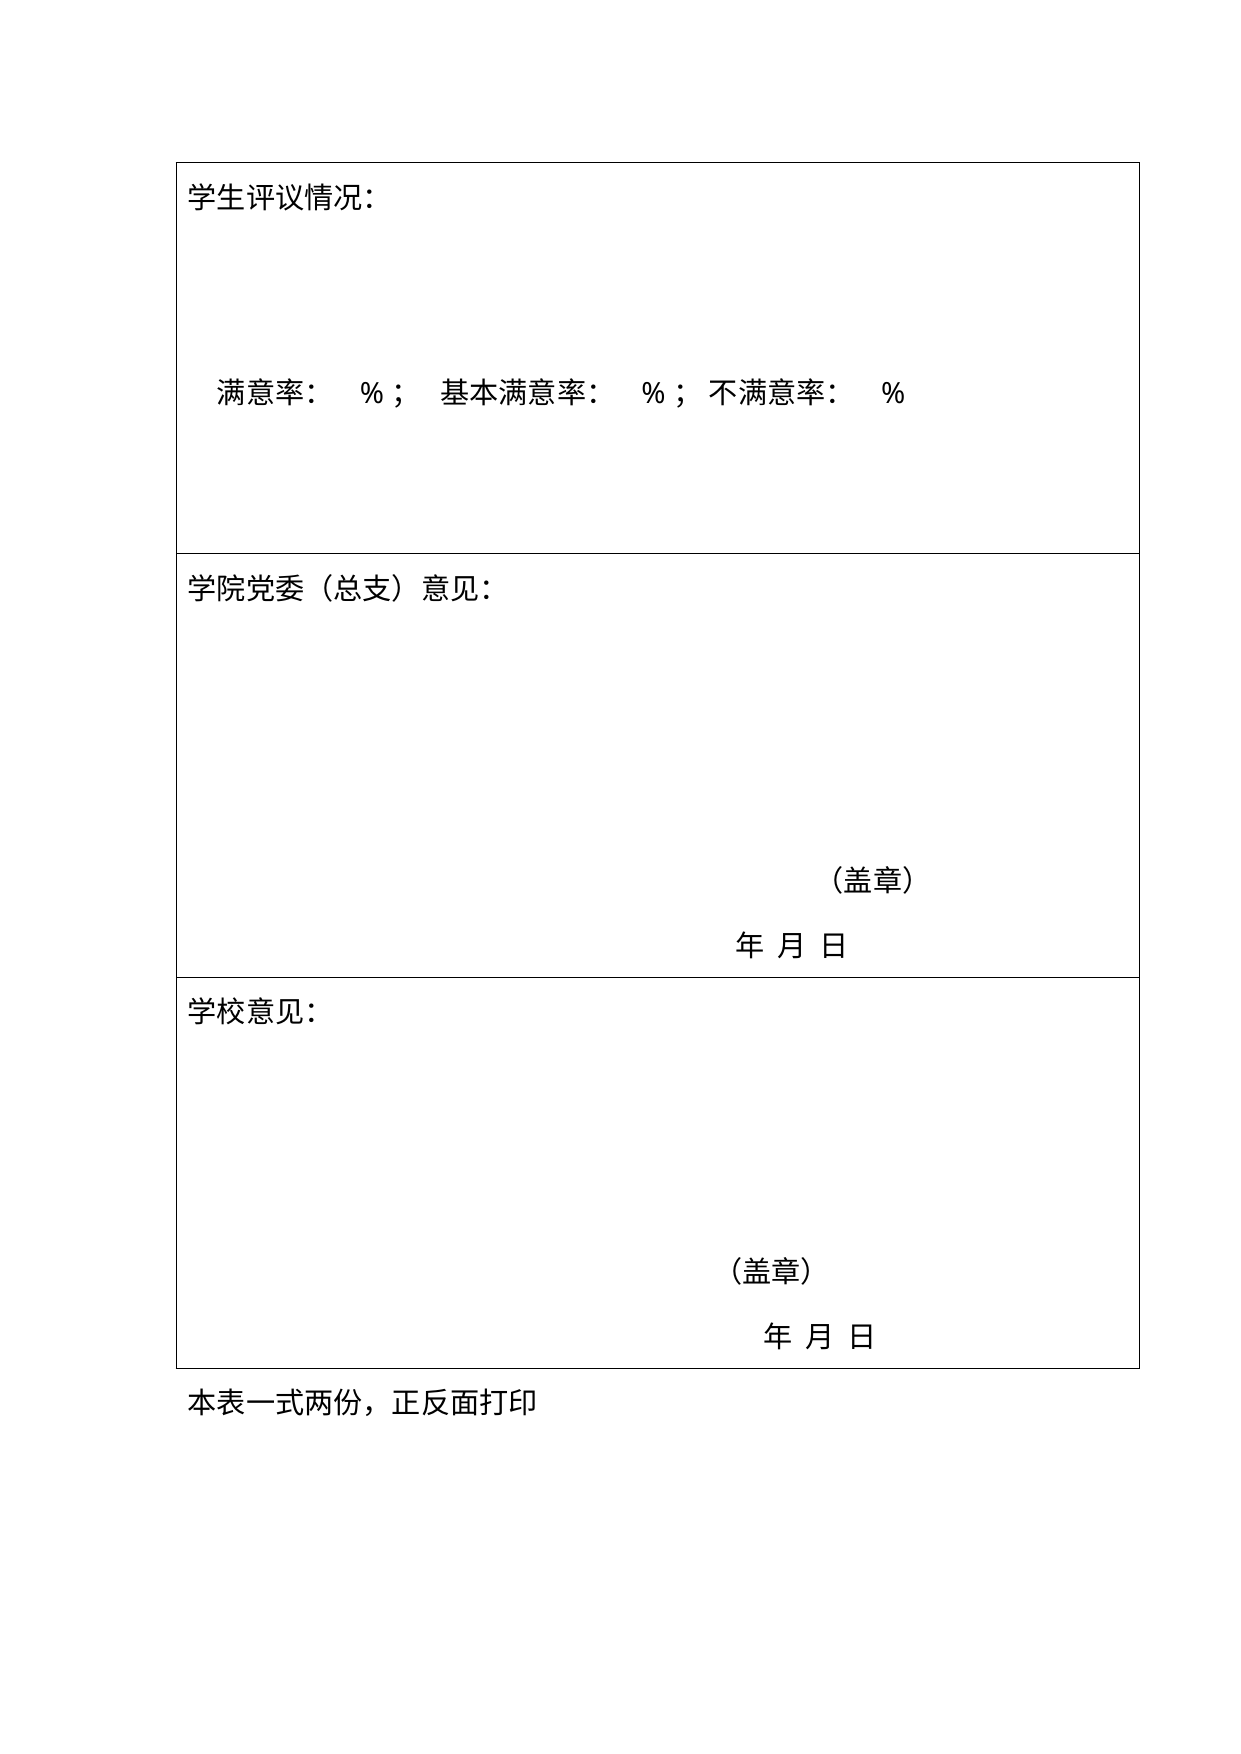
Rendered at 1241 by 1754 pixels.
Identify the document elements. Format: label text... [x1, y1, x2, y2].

table_header 学生评议情况： 满意率： % ； 基本满意率： % ； 不满意率： % [177, 163, 1139, 553]
table_cell 学校意见： （盖章） 年 月 日 [177, 978, 1139, 1368]
text 本表一式两份，正反面打印 [187, 1369, 1053, 1434]
table_cell 学院党委（总支）意见： （盖章） 年 月 日 [177, 554, 1139, 977]
